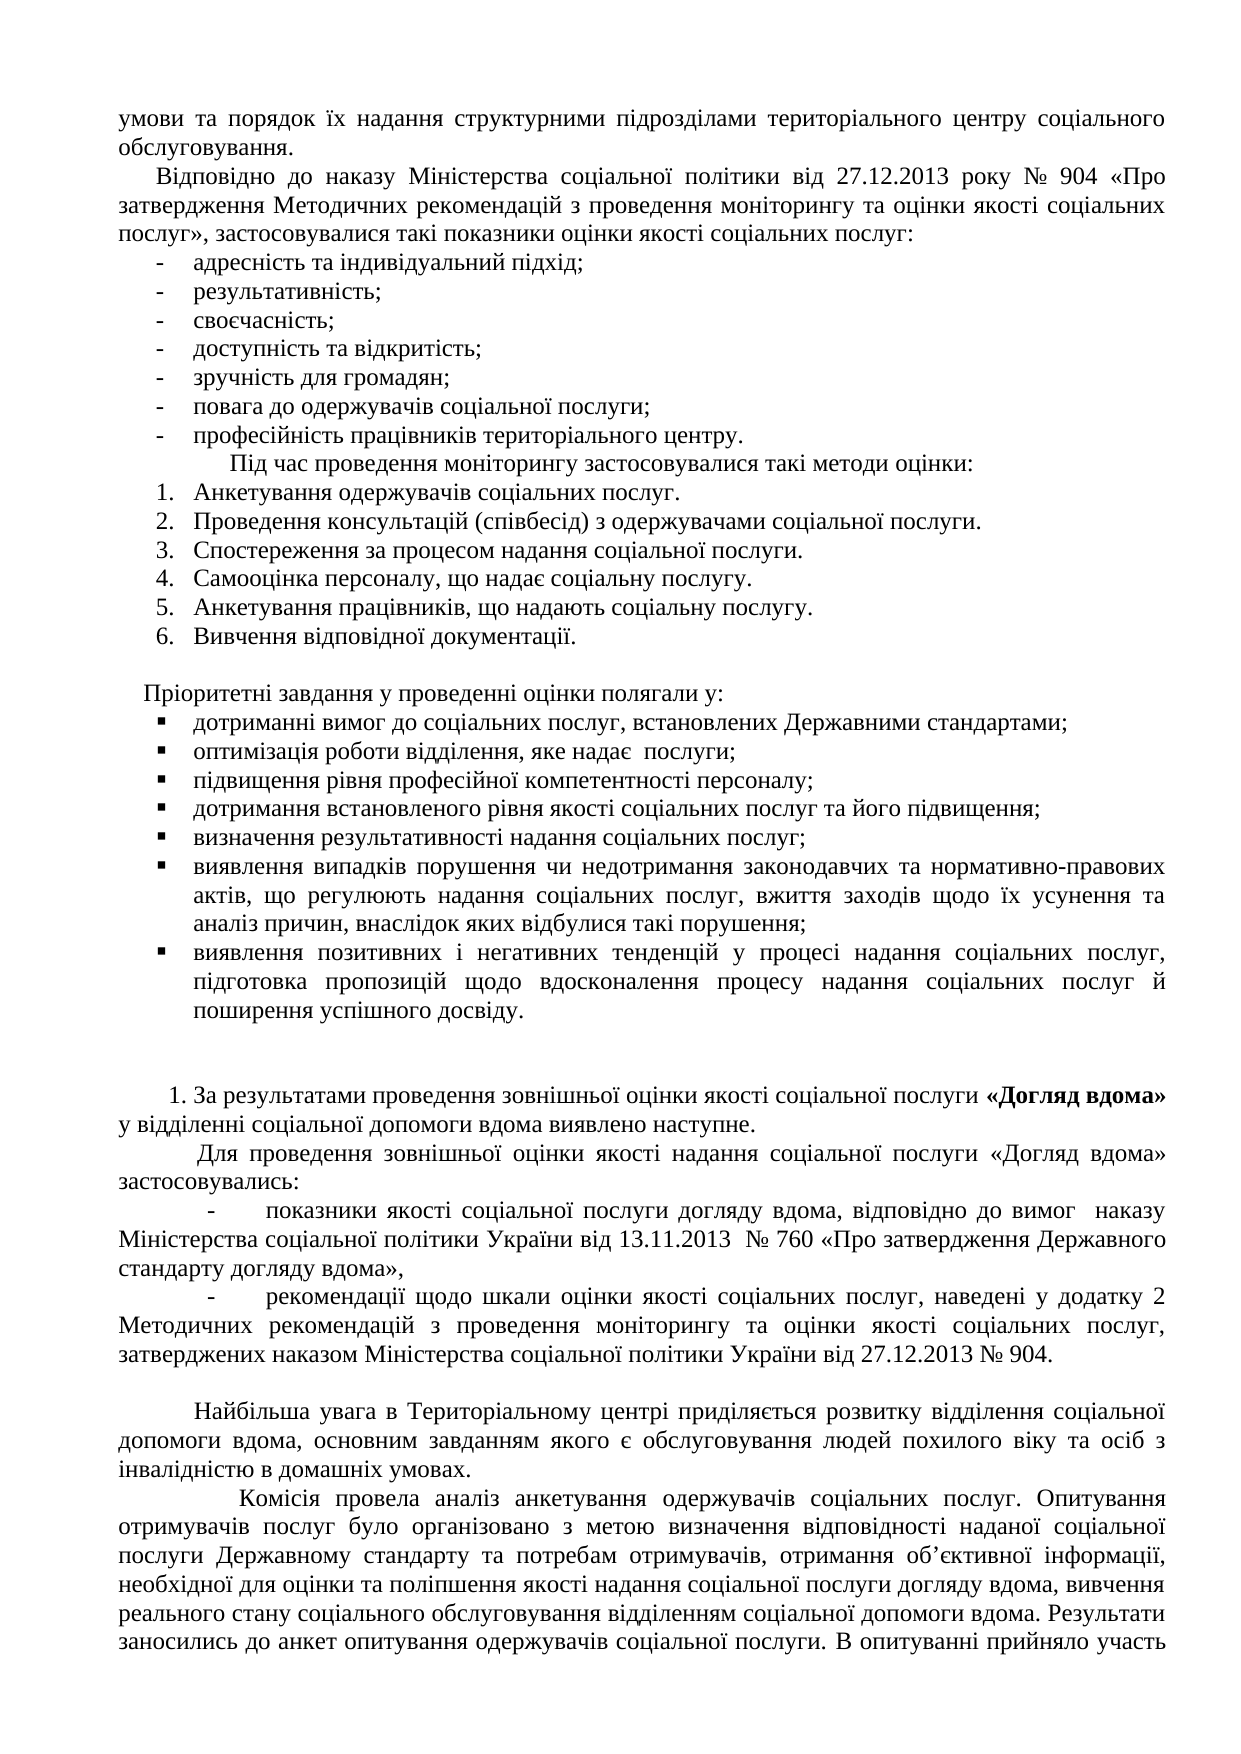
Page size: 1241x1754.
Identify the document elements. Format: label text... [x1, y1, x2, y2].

list своєчасність; [156, 305, 1167, 333]
list рекомендації щодо шкали оцінки якості соціальних послуг, наведені у додатку 2 Методичних рекомендацій з проведення моніторингу та оцінки якості соціальних послуг, затверджених наказом Міністерства соціальної політики України від 27.12.2013 № 904. [118, 1281, 1167, 1368]
list визначення результативності надання соціальних послуг; [156, 822, 1167, 851]
list підвищення рівня професійної компетентності персоналу; [156, 765, 1167, 793]
list професійність працівників територіального центру. [156, 420, 1167, 448]
list Проведення консультацій (співбесід) з одержувачами соціальної послуги. [156, 506, 1167, 535]
list виявлення випадків порушення чи недотримання законодавчих та нормативно-правових актів, що регулюють надання соціальних послуг, вжиття заходів щодо їх усунення та аналіз причин, внаслідок яких відбулися такі порушення; [156, 851, 1167, 937]
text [118, 103, 1167, 161]
list адресність та індивідуальний підхід; [156, 247, 1167, 276]
list дотриманні вимог до соціальних послуг, встановлених Державними стандартами; [156, 707, 1167, 736]
list Спостереження за процесом надання соціальної послуги. [156, 535, 1167, 563]
list оптимізація роботи відділення, яке надає послуги; [156, 736, 1167, 765]
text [118, 1483, 1167, 1655]
list Самооцінка персоналу, що надає соціальну послугу. [156, 563, 1167, 592]
text 1. За результатами проведення зовнішньої оцінки якості соціальної послуги «Догляд вдома» у відділенні соціальної допомоги вдома виявлено наступне. [118, 1080, 1167, 1138]
list повага до одержувачів соціальної послуги; [156, 391, 1167, 420]
text Для проведення зовнішньої оцінки якості надання соціальної послуги «Догляд вдома» застосовувались: [118, 1138, 1167, 1195]
list виявлення позитивних і негативних тенденцій у процесі надання соціальних послуг, підготовка пропозицій щодо вдосконалення процесу надання соціальних послуг й поширення успішного досвіду. [156, 937, 1167, 1023]
text Відповідно до наказу Міністерства соціальної політики від 27.12.2013 року № 904 «Про затвердження Методичних рекомендацій з проведення моніторингу та оцінки якості соціальних послуг», застосовувалися такі показники оцінки якості соціальних послуг: [118, 161, 1167, 247]
list доступність та відкритість; [156, 333, 1167, 362]
list дотримання встановленого рівня якості соціальних послуг та його підвищення; [156, 793, 1167, 822]
list Анкетування одержувачів соціальних послуг. [156, 477, 1167, 506]
list показники якості соціальної послуги догляду вдома, відповідно до вимог наказу Міністерства соціальної політики України від 13.11.2013 № 760 «Про затвердження Державного стандарту догляду вдома», [118, 1195, 1167, 1281]
list зручність для громадян; [156, 362, 1167, 391]
text Пріоритетні завдання у проведенні оцінки полягали у: [118, 678, 1167, 707]
list результативність; [156, 276, 1167, 305]
list Вивчення відповідної документації. [156, 621, 1167, 650]
list Анкетування працівників, що надають соціальну послугу. [156, 592, 1167, 621]
text Найбільша увага в Територіальному центрі приділяється розвитку відділення соціальної допомоги вдома, основним завданням якого є обслуговування людей похилого віку та осіб з інвалідністю в домашніх умовах. [118, 1396, 1167, 1483]
text Під час проведення моніторингу застосовувалися такі методи оцінки: [229, 448, 1167, 477]
